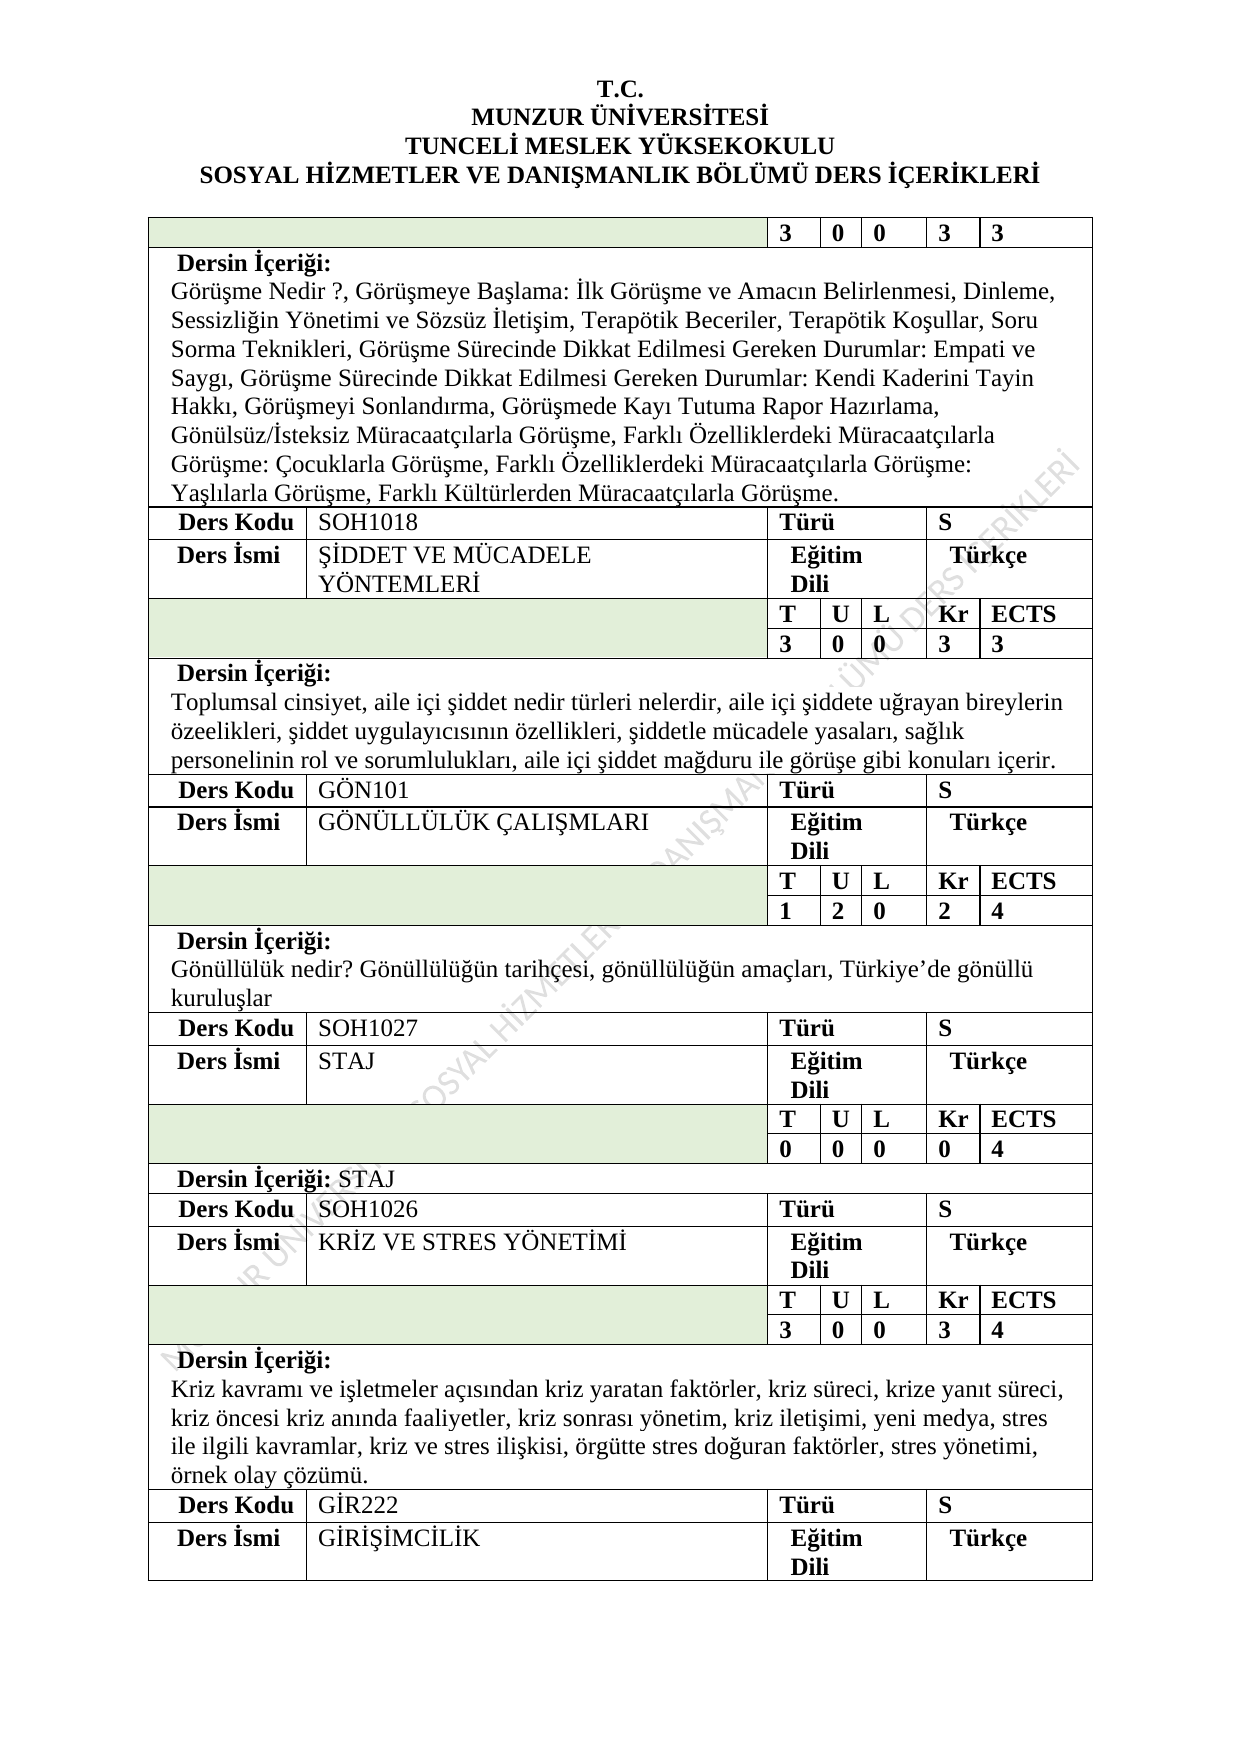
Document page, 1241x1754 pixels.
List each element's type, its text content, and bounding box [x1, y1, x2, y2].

table_cell 3 [927, 1315, 979, 1344]
table_cell ECTS [981, 1105, 1092, 1133]
table_cell S [927, 1194, 1092, 1226]
table_cell SOH1026 [307, 1194, 767, 1226]
table_cell Ders Kodu [149, 1013, 306, 1045]
table_cell [768, 540, 926, 598]
table_cell [149, 1164, 1092, 1193]
table_cell GÖNÜLLÜLÜK ÇALIŞMLARI [307, 808, 767, 865]
table_cell L [862, 1105, 926, 1133]
table_cell [768, 1046, 926, 1103]
table_cell 0 [862, 1315, 926, 1344]
table_cell 0 [821, 1315, 861, 1344]
table_cell [149, 808, 306, 865]
table_cell 4 [981, 1315, 1092, 1344]
table_cell L [862, 866, 926, 895]
table_cell [149, 218, 767, 247]
table_cell SOH1027 [307, 1013, 767, 1045]
table_cell U [821, 599, 861, 628]
table_cell Türü [768, 775, 926, 806]
table_cell [149, 1227, 306, 1284]
table_cell L [862, 599, 926, 628]
table_cell [149, 248, 1092, 506]
table_cell [149, 599, 767, 657]
table_cell [768, 1523, 926, 1580]
table_cell U [821, 866, 861, 895]
table_cell 0 [862, 629, 926, 657]
table_cell 0 [821, 1134, 861, 1163]
table_cell GİRİŞİMCİLİK [307, 1523, 767, 1580]
table_cell 3 [927, 629, 979, 657]
table_cell U [821, 1286, 861, 1314]
table_cell KRİZ VE STRES YÖNETİMİ [307, 1227, 767, 1284]
table_cell [927, 1227, 1092, 1284]
table_cell 0 [821, 629, 861, 657]
table_cell 2 [821, 896, 861, 925]
table_cell Türü [768, 508, 926, 539]
table_cell [927, 1046, 1092, 1103]
table_cell STAJ [307, 1046, 767, 1103]
table_cell 3 [768, 218, 820, 247]
table_cell 0 [862, 896, 926, 925]
table_cell T [768, 599, 820, 628]
table_cell [768, 808, 926, 865]
table_cell GİR222 [307, 1490, 767, 1522]
table_cell [149, 1046, 306, 1103]
table_cell ECTS [981, 866, 1092, 895]
table_cell ECTS [981, 599, 1092, 628]
table_cell GÖN101 [307, 775, 767, 806]
table_cell 0 [927, 1134, 979, 1163]
table_cell [149, 1523, 306, 1580]
table_cell 3 [981, 218, 1092, 247]
table_cell Kr [927, 1286, 979, 1314]
table_cell S [927, 775, 1092, 806]
table_cell 3 [981, 629, 1092, 657]
table_cell Kr [927, 599, 979, 628]
table_cell S [927, 1013, 1092, 1045]
table_cell S [927, 508, 1092, 539]
table_cell [927, 1523, 1092, 1580]
table_cell T [768, 1286, 820, 1314]
table_cell T [768, 1105, 820, 1133]
table_cell [927, 808, 1092, 865]
table_cell 2 [927, 896, 979, 925]
table_cell [927, 540, 1092, 598]
table_cell 3 [927, 218, 979, 247]
table_cell U [821, 1105, 861, 1133]
table_cell [149, 1286, 767, 1344]
table_cell [149, 1105, 767, 1163]
table_cell L [862, 1286, 926, 1314]
table_cell 1 [768, 896, 820, 925]
table_cell [149, 540, 306, 598]
table_cell [768, 1227, 926, 1284]
table_cell 3 [768, 629, 820, 657]
table_cell SOH1018 [307, 508, 767, 539]
table_cell [149, 1345, 1092, 1489]
table_cell ECTS [981, 1286, 1092, 1314]
table_cell 4 [981, 896, 1092, 925]
table_cell Kr [927, 1105, 979, 1133]
table_cell 3 [768, 1315, 820, 1344]
table_cell Ders Kodu [149, 1490, 306, 1522]
table_cell Ders Kodu [149, 775, 306, 806]
table_cell ŞİDDET VE MÜCADELE YÖNTEMLERİ [307, 540, 767, 598]
table_cell [149, 659, 1092, 774]
table_cell [149, 926, 1092, 1012]
table_cell 4 [981, 1134, 1092, 1163]
table_cell 0 [862, 218, 926, 247]
table_cell Kr [927, 866, 979, 895]
table_cell [149, 866, 767, 925]
table_cell Ders Kodu [149, 508, 306, 539]
table_cell Türü [768, 1013, 926, 1045]
table_cell 0 [862, 1134, 926, 1163]
table_cell Ders Kodu [149, 1194, 306, 1226]
table_cell T [768, 866, 820, 895]
table_cell 0 [821, 218, 861, 247]
table_cell Türü [768, 1490, 926, 1522]
table_cell 0 [768, 1134, 820, 1163]
table_cell Türü [768, 1194, 926, 1226]
table_cell S [927, 1490, 1092, 1522]
